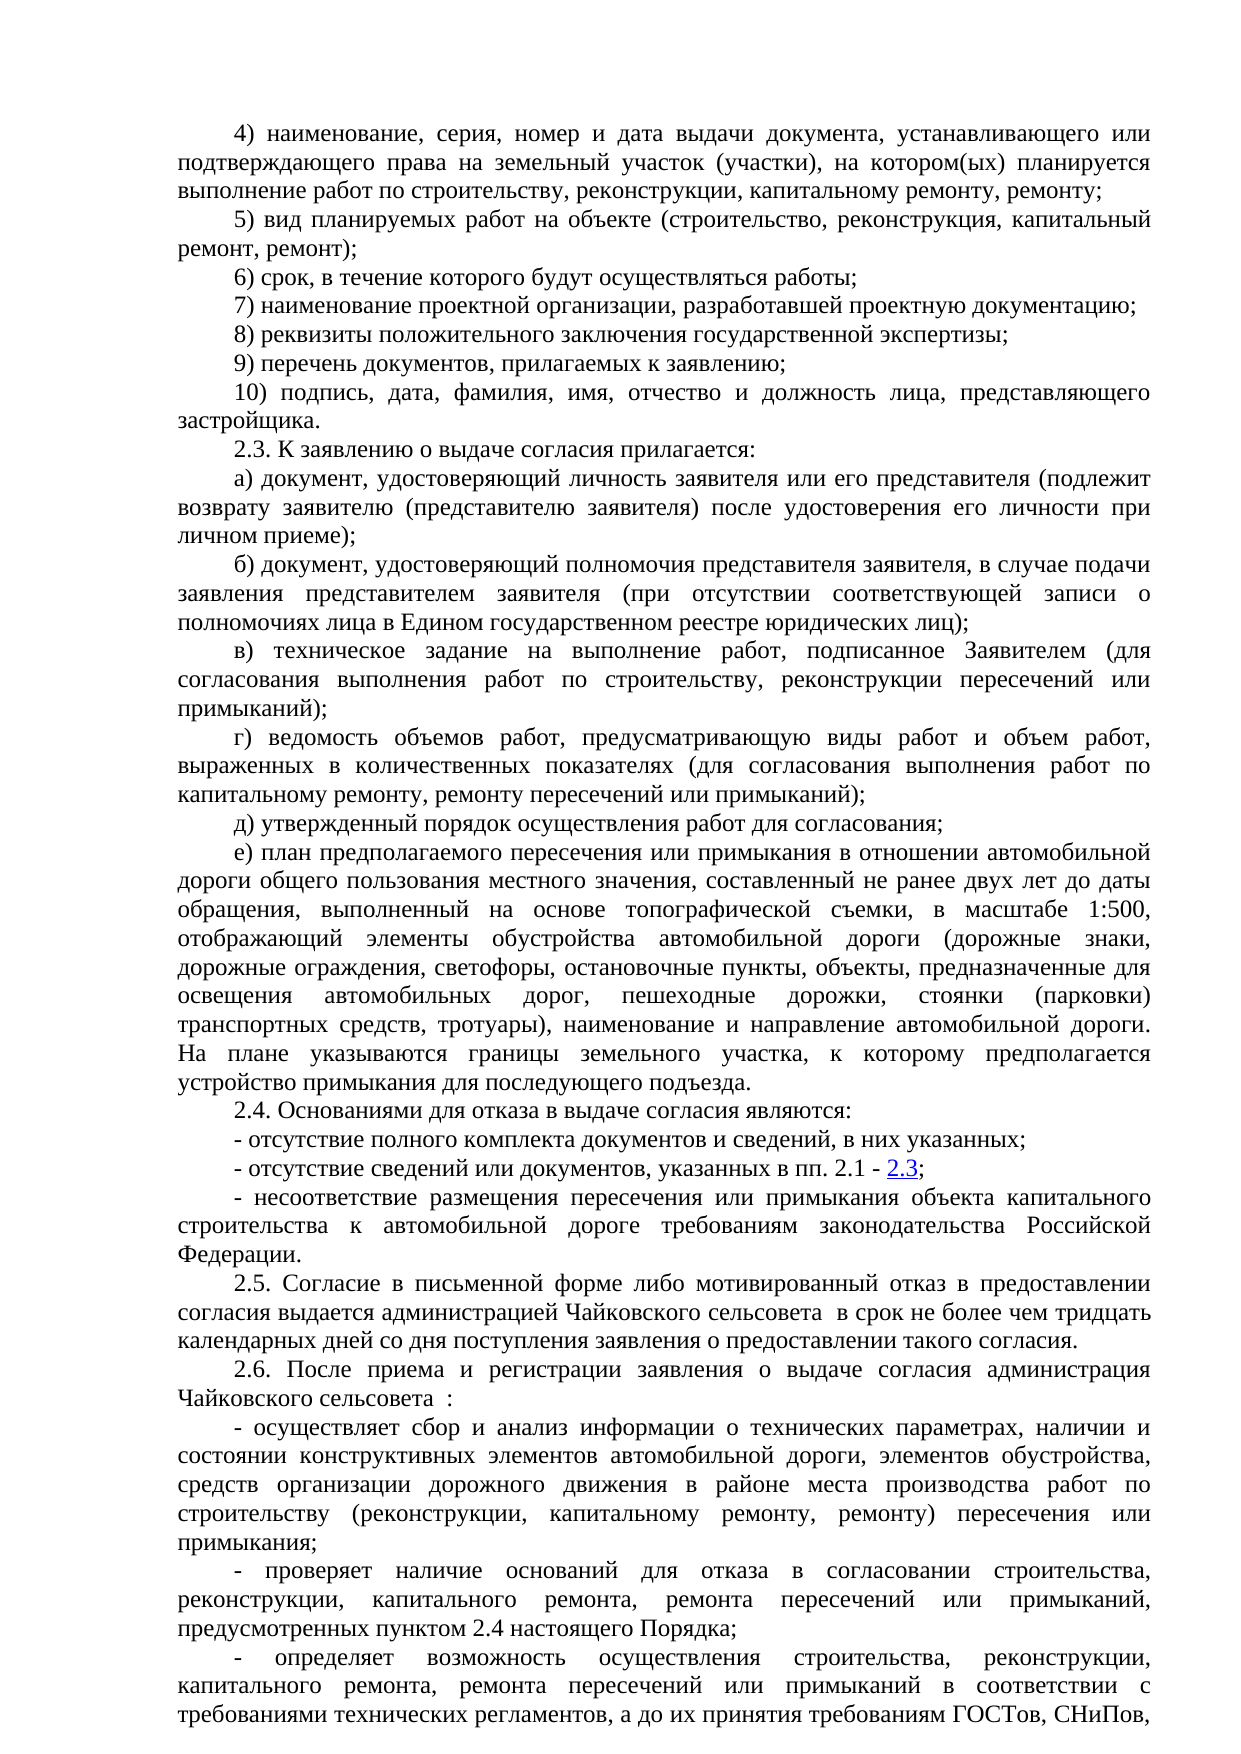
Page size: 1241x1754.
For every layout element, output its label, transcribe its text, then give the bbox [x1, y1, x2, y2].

text 5) вид планируемых работ на объекте (строительство, реконструкция, капитальный ремонт, ремонт); [177, 204, 1152, 262]
text е) план предполагаемого пересечения или примыкания в отношении автомобильной дороги общего пользования местного значения, составленный не ранее двух лет до даты обращения, выполненный на основе топографической съемки, в масштабе 1:500, отображающий элементы обустройства автомобильной дороги (дорожные знаки, дорожные ограждения, светофоры, остановочные пункты, объекты, предназначенные для освещения автомобильных дорог, пешеходные дорожки, стоянки (парковки) транспортных средств, тротуары), наименование и направление автомобильной дороги. На плане указываются границы земельного участка, к которому предполагается устройство примыкания для последующего подъезда. [177, 837, 1152, 1096]
text д) утвержденный порядок осуществления работ для согласования; [177, 808, 1152, 837]
text 2.5. Согласие в письменной форме либо мотивированный отказ в предоставлении согласия выдается администрацией Чайковского сельсовета в срок не более чем тридцать календарных дней со дня поступления заявления о предоставлении такого согласия. [177, 1268, 1152, 1354]
text 2.3. К заявлению о выдаче согласия прилагается: [177, 434, 1152, 463]
text - проверяет наличие оснований для отказа в согласовании строительства, реконструкции, капитального ремонта, ремонта пересечений или примыканий, предусмотренных пунктом 2.4 настоящего Порядка; [177, 1556, 1152, 1642]
text г) ведомость объемов работ, предусматривающую виды работ и объем работ, выраженных в количественных показателях (для согласования выполнения работ по капитальному ремонту, ремонту пересечений или примыканий); [177, 722, 1152, 808]
text - несоответствие размещения пересечения или примыкания объекта капитального строительства к автомобильной дороге требованиям законодательства Российской Федерации. [177, 1182, 1152, 1268]
text 9) перечень документов, прилагаемых к заявлению; [177, 348, 1152, 377]
text 10) подпись, дата, фамилия, имя, отчество и должность лица, представляющего застройщика. [177, 377, 1152, 434]
text б) документ, удостоверяющий полномочия представителя заявителя, в случае подачи заявления представителем заявителя (при отсутствии соответствующей записи о полномочиях лица в Едином государственном реестре юридических лиц); [177, 549, 1152, 636]
text 7) наименование проектной организации, разработавшей проектную документацию; [177, 291, 1152, 319]
text - осуществляет сбор и анализ информации о технических параметрах, наличии и состоянии конструктивных элементов автомобильной дороги, элементов обустройства, средств организации дорожного движения в районе места производства работ по строительству (реконструкции, капитальному ремонту, ремонту) пересечения или примыкания; [177, 1412, 1152, 1556]
text 2.6. После приема и регистрации заявления о выдаче согласия администрация Чайковского сельсовета : [177, 1354, 1152, 1412]
text 2.4. Основаниями для отказа в выдаче согласия являются: [177, 1096, 1152, 1124]
text в) техническое задание на выполнение работ, подписанное Заявителем (для согласования выполнения работ по строительству, реконструкции пересечений или примыканий); [177, 636, 1152, 722]
text 6) срок, в течение которого будут осуществляться работы; [177, 262, 1152, 291]
text - отсутствие сведений или документов, указанных в пп. 2.1 - 2.3; [177, 1153, 1152, 1182]
text 4) наименование, серия, номер и дата выдачи документа, устанавливающего или подтверждающего права на земельный участок (участки), на котором(ых) планируется выполнение работ по строительству, реконструкции, капитальному ремонту, ремонту; [177, 118, 1152, 204]
text 8) реквизиты положительного заключения государственной экспертизы; [177, 319, 1152, 348]
text - отсутствие полного комплекта документов и сведений, в них указанных; [177, 1124, 1152, 1153]
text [177, 1642, 1152, 1728]
text а) документ, удостоверяющий личность заявителя или его представителя (подлежит возврату заявителю (представителю заявителя) после удостоверения его личности при личном приеме); [177, 463, 1152, 549]
